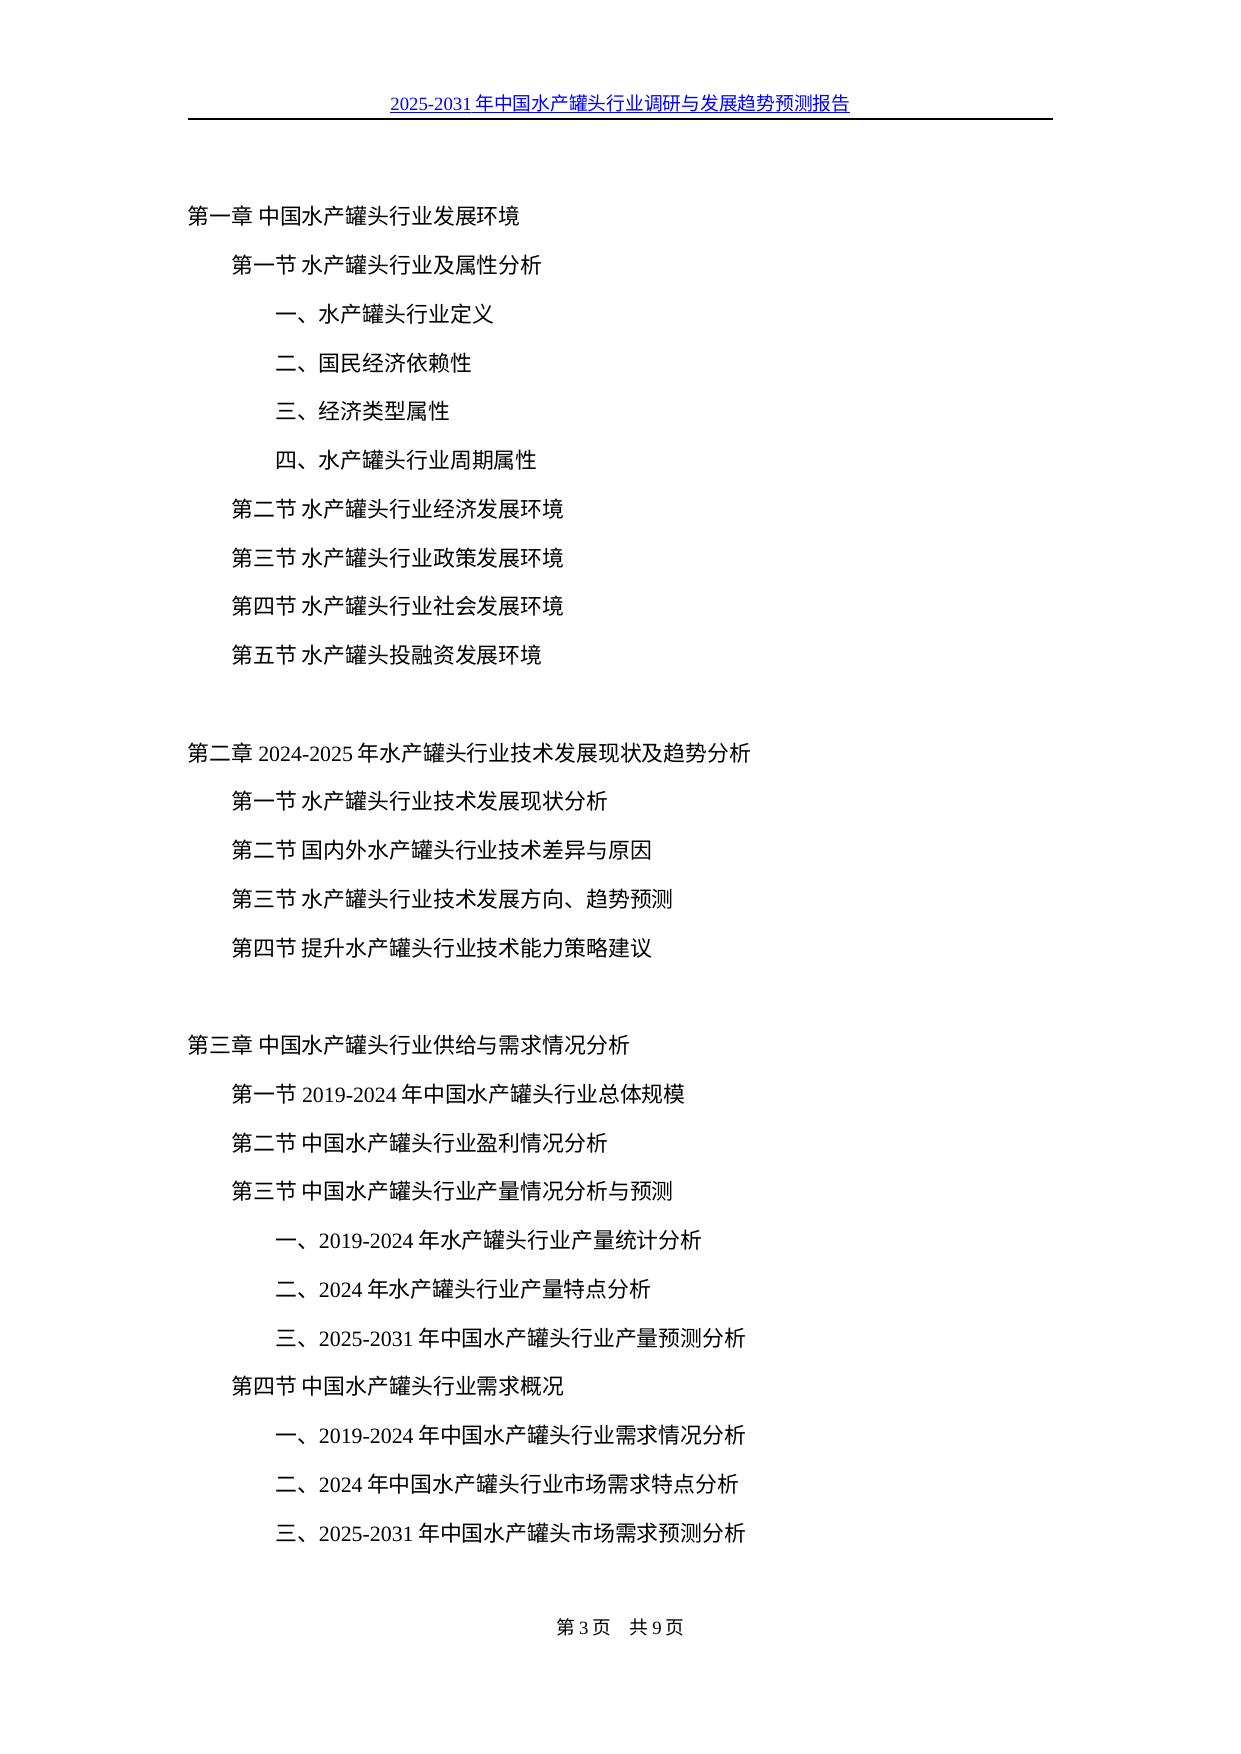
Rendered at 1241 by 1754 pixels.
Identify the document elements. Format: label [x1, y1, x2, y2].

text [187, 150, 1053, 1548]
